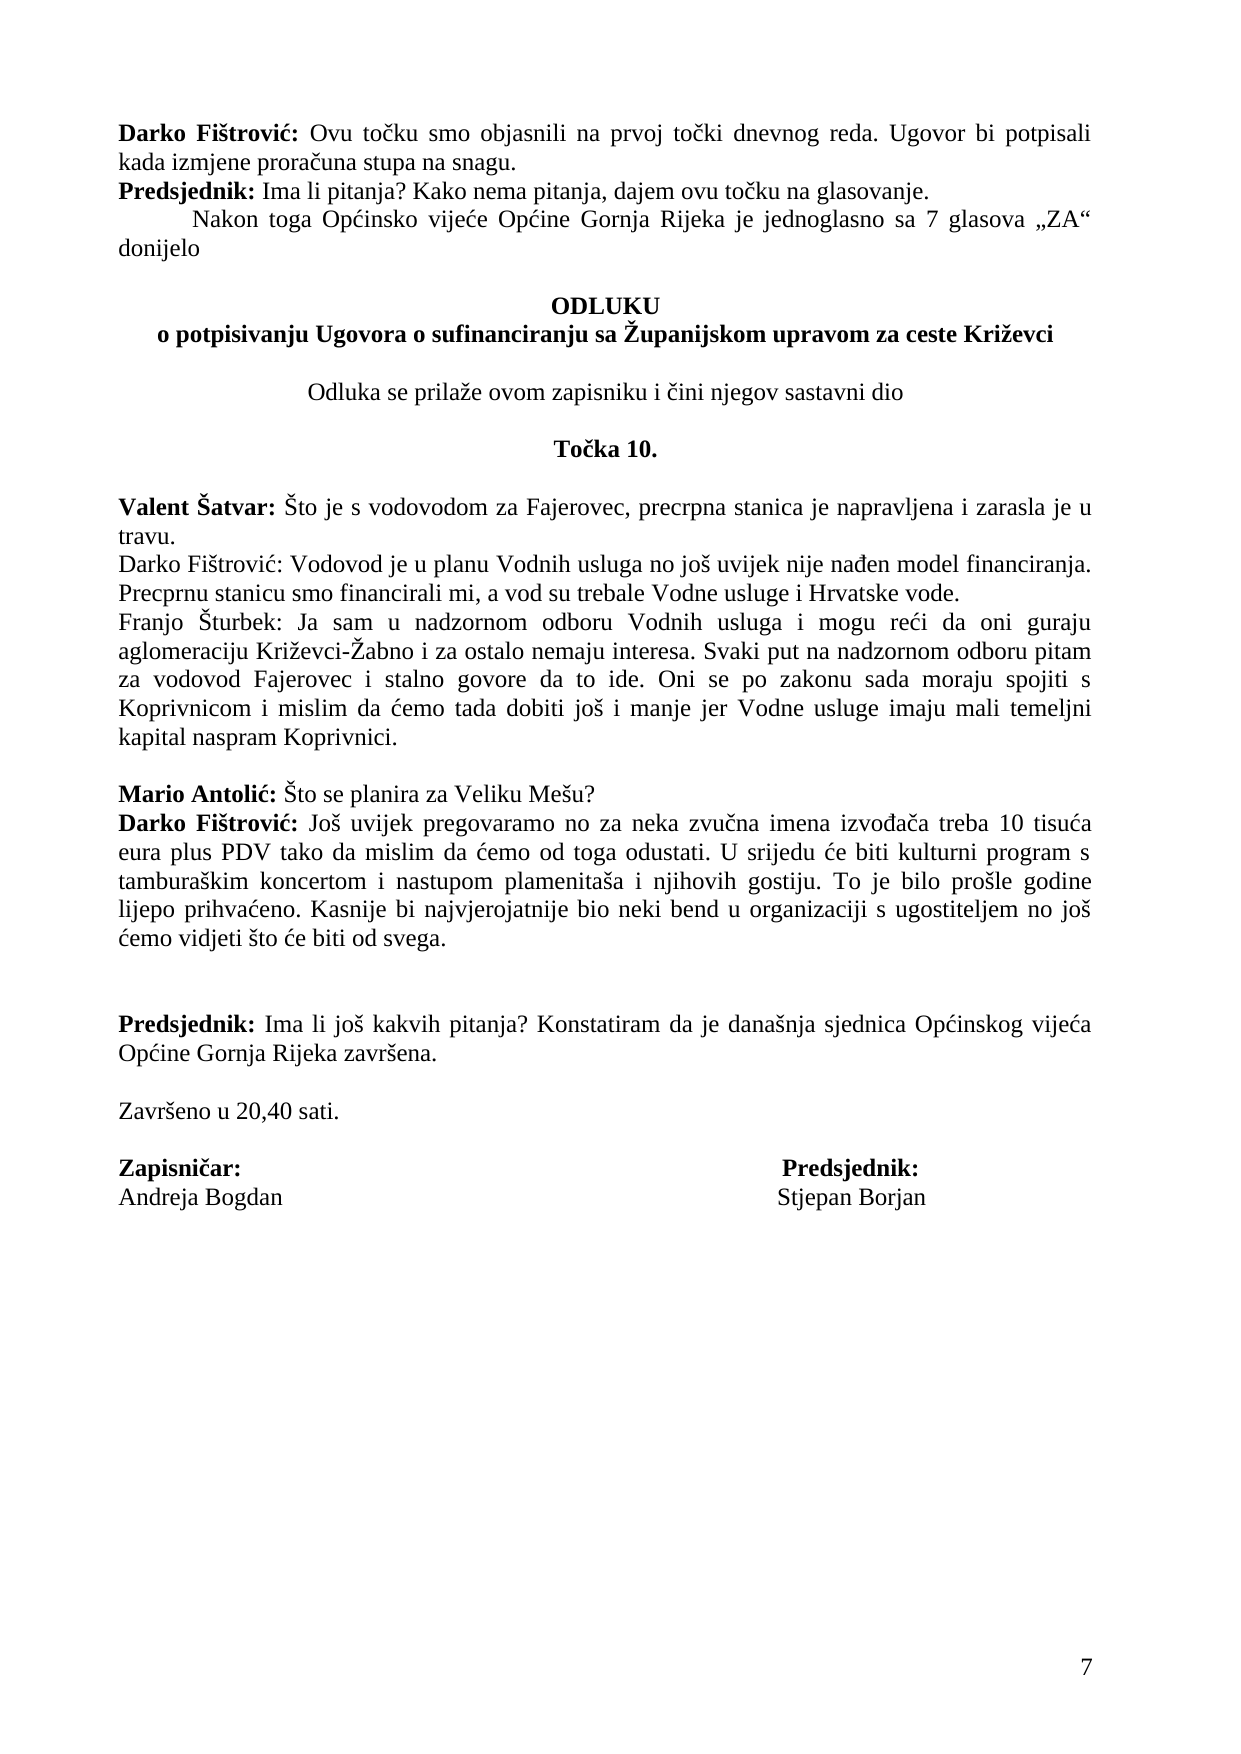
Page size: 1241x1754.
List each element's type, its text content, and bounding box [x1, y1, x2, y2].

text Završeno u 20,40 sati. [118, 1096, 1093, 1124]
text Nakon toga Općinsko vijeće Općine Gornja Rijeka je jednoglasno sa 7 glasova „ZA“ donijelo [118, 204, 1093, 262]
text Darko Fištrović: Vodovod je u planu Vodnih usluga no još uvijek nije nađen model financiranja. Precprnu stanicu smo financirali mi, a vod su trebale Vodne usluge i Hrvatske vode. [118, 549, 1093, 607]
text ODLUKU [118, 291, 1093, 319]
text Zapisničar: Predsjednik: [118, 1153, 1093, 1182]
text Predsjednik: Ima li još kakvih pitanja? Konstatiram da je današnja sjednica Općinskog vijeća Općine Gornja Rijeka završena. [118, 1009, 1093, 1067]
text Predsjednik: Ima li pitanja? Kako nema pitanja, dajem ovu točku na glasovanje. [118, 176, 1093, 204]
text Darko Fištrović: Još uvijek pregovaramo no za neka zvučna imena izvođača treba 10 tisuća eura plus PDV tako da mislim da ćemo od toga odustati. U srijedu će biti kulturni program s tamburaškim koncertom i nastupom plamenitaša i njihovih gostiju. To je bilo prošle godine lijepo prihvaćeno. Kasnije bi najvjerojatnije bio neki bend u organizaciji s ugostiteljem no još ćemo vidjeti što će biti od svega. [118, 808, 1093, 952]
text o potpisivanju Ugovora o sufinanciranju sa Županijskom upravom za ceste Križevci [118, 319, 1093, 348]
text Franjo Šturbek: Ja sam u nadzornom odboru Vodnih usluga i mogu reći da oni guraju aglomeraciju Križevci-Žabno i za ostalo nemaju interesa. Svaki put na nadzornom odboru pitam za vodovod Fajerovec i stalno govore da to ide. Oni se po zakonu sada moraju spojiti s Koprivnicom i mislim da ćemo tada dobiti još i manje jer Vodne usluge imaju mali temeljni kapital naspram Koprivnici. [118, 607, 1093, 751]
text Odluka se prilaže ovom zapisniku i čini njegov sastavni dio [118, 377, 1093, 406]
text Darko Fištrović: Ovu točku smo objasnili na prvoj točki dnevnog reda. Ugovor bi potpisali kada izmjene proračuna stupa na snagu. [118, 118, 1093, 176]
text Andreja Bogdan Stjepan Borjan [118, 1182, 1093, 1211]
text Mario Antolić: Što se planira za Veliku Mešu? [118, 779, 1093, 808]
text Valent Šatvar: Što je s vodovodom za Fajerovec, precrpna stanica je napravljena i zarasla je u travu. [118, 492, 1093, 549]
text Točka 10. [118, 434, 1093, 463]
